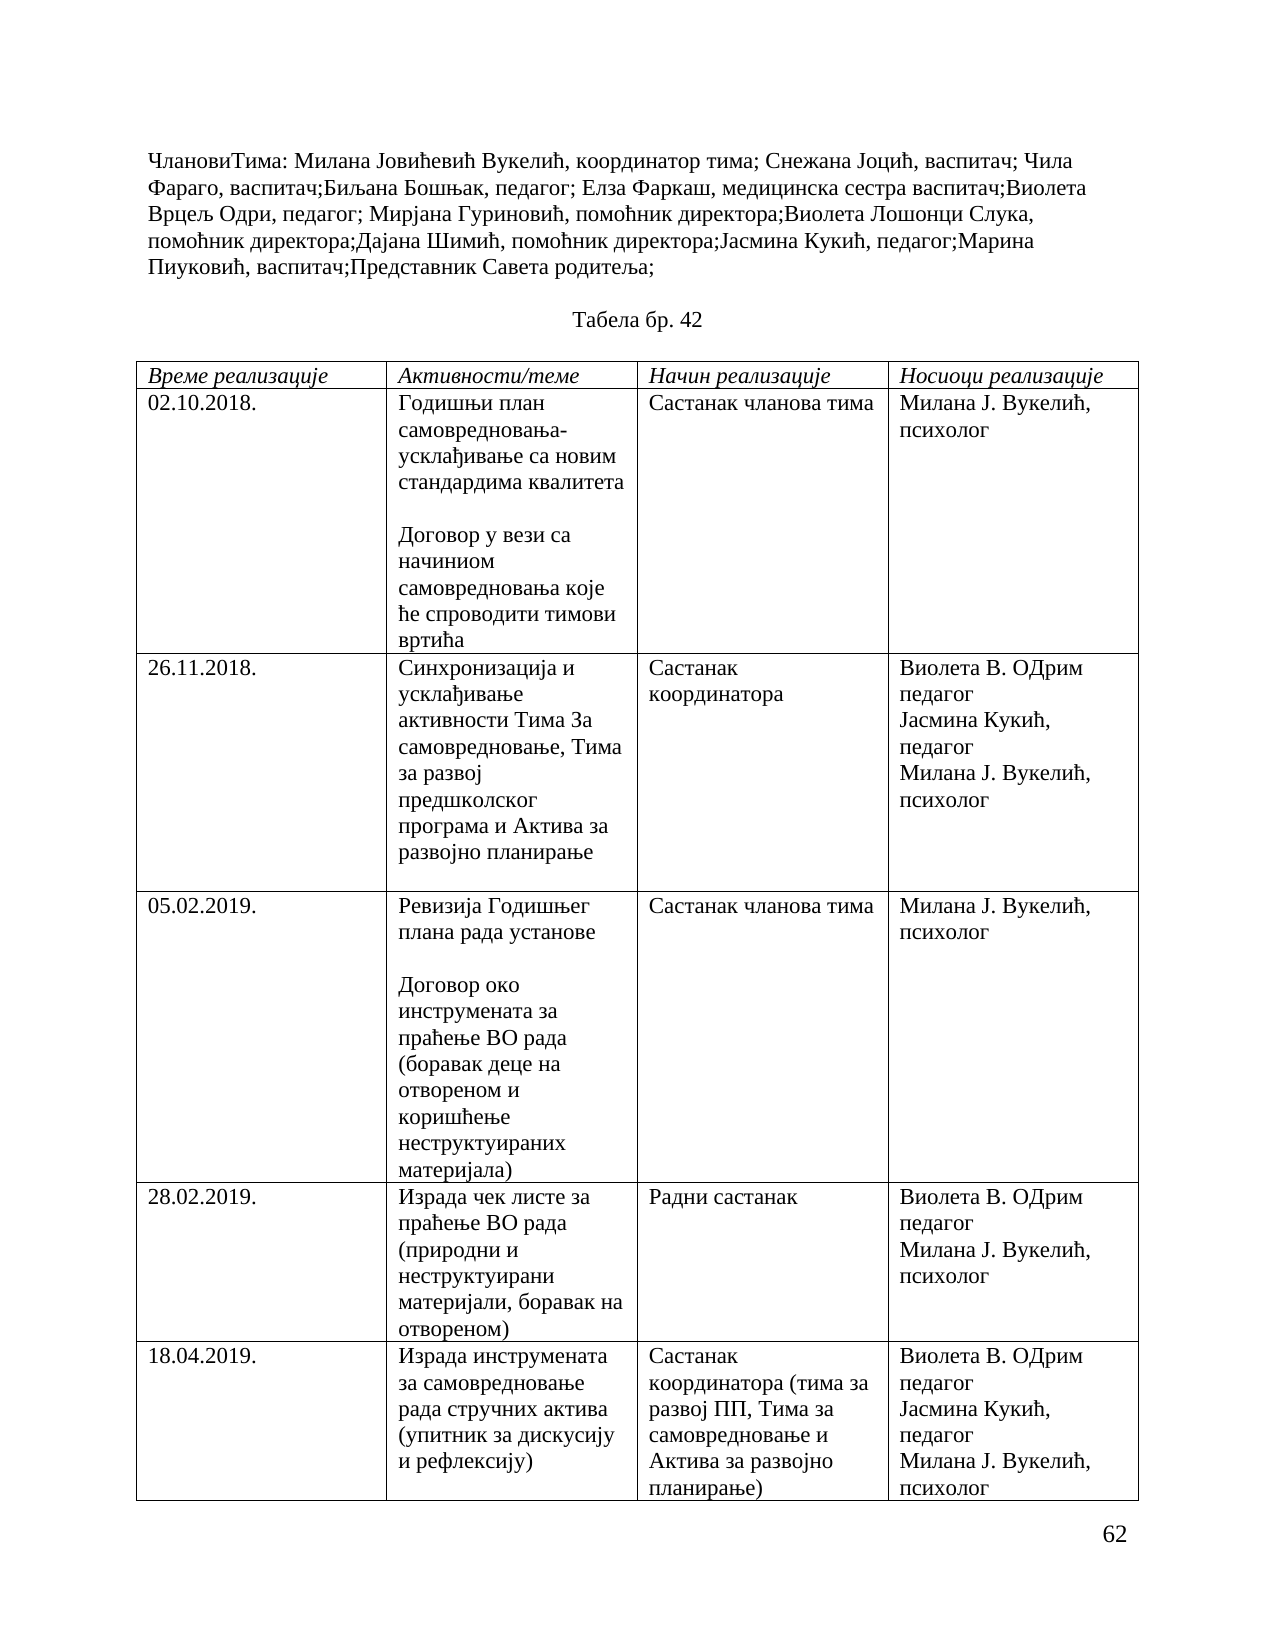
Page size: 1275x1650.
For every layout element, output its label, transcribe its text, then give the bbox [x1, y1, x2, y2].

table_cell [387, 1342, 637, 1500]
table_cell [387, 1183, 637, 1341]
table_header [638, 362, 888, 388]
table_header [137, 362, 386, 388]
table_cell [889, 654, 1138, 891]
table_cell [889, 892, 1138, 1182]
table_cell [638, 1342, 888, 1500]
text ЧлановиТима: Милана Јовићевић Вукелић, координатор тима; Снежана Јоцић, васпитач; Чила Фараго, васпитач;Биљана Бошњак, педагог; Елза Фаркаш, медицинска сестра васпитач;Виолета Врцељ Одри, педагог; Мирјана Гуриновић, помоћник директора;Виолета Лошонци Слука, помоћник директора;Дајана Шимић, помоћник директора;Јасмина Кукић, педагог;Марина Пиуковић, васпитач;Представник Савета родитеља; [148, 148, 1127, 279]
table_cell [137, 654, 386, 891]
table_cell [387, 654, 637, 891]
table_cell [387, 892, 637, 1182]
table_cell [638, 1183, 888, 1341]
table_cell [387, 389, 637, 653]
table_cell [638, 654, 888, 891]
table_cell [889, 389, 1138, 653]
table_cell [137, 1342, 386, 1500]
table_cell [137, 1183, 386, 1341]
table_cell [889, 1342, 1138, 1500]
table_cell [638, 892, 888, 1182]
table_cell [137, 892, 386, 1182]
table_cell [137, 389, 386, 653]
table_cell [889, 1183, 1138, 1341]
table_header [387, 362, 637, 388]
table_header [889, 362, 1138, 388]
text Табела бр. 42 [148, 306, 1127, 332]
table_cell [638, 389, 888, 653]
